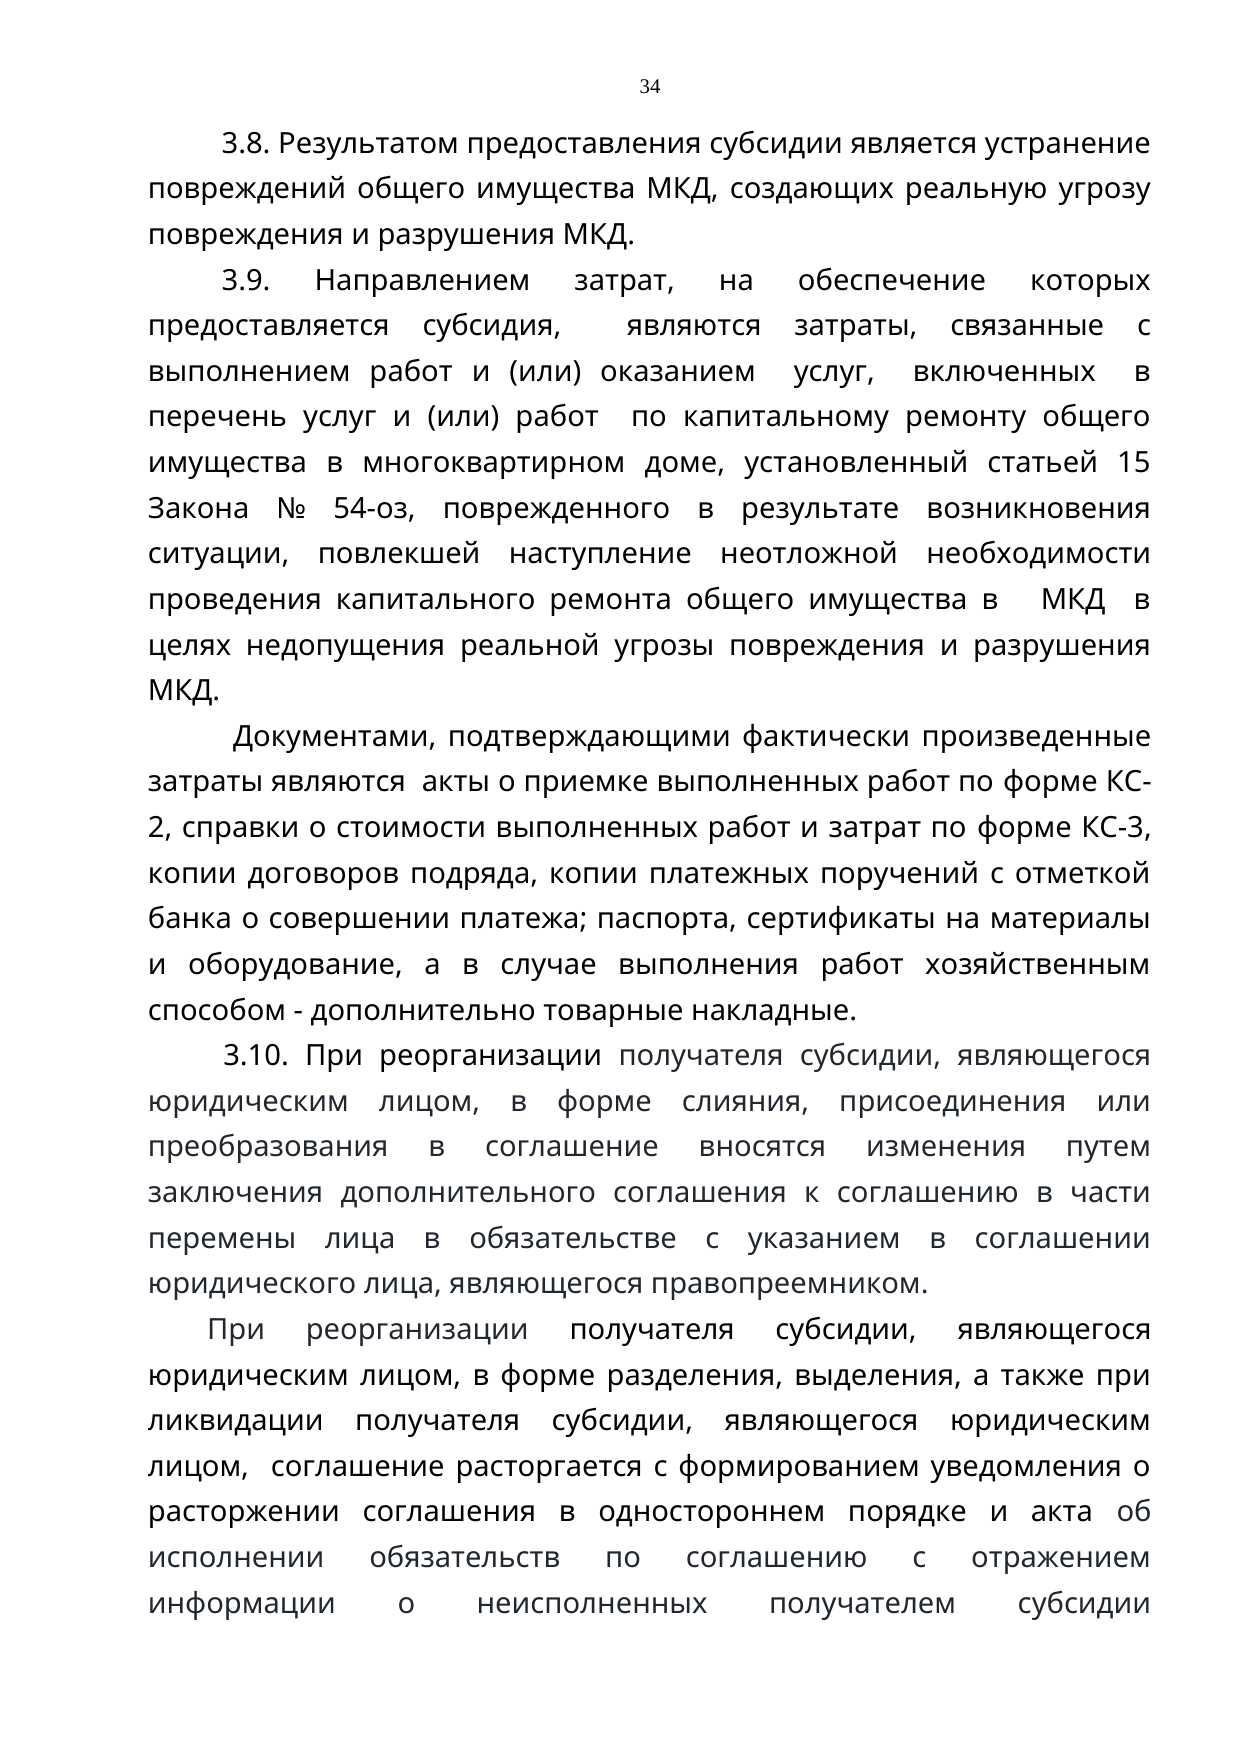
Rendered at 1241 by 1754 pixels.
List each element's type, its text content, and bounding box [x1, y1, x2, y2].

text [148, 1308, 1152, 1622]
text 3.8. Результатом предоставления субсидии является устранение повреждений общего имущества МКД, создающих реальную угрозу повреждения и разрушения МКД. [148, 122, 1152, 253]
text 3.9. Направлением затрат, на обеспечение которых предоставляется субсидия, являются затраты, связанные с выполнением работ и (или) оказанием услуг, включенных в перечень услуг и (или) работ по капитальному ремонту общего имущества в многоквартирном доме, установленный статьей 15 Закона № 54-оз, поврежденного в результате возникновения ситуации, повлекшей наступление неотложной необходимости проведения капитального ремонта общего имущества в МКД в целях недопущения реальной угрозы повреждения и разрушения МКД. [148, 259, 1152, 709]
text 3.10. При реорганизации получателя субсидии, являющегося юридическим лицом, в форме слияния, присоединения или преобразования в соглашение вносятся изменения путем заключения дополнительного соглашения к соглашению в части перемены лица в обязательстве с указанием в соглашении юридического лица, являющегося правопреемником. [148, 1034, 1152, 1302]
text Документами, подтверждающими фактически произведенные затраты являются акты о приемке выполненных работ по форме КС-2, справки о стоимости выполненных работ и затрат по форме КС-3, копии договоров подряда, копии платежных поручений с отметкой банка о совершении платежа; паспорта, сертификаты на материалы и оборудование, а в случае выполнения работ хозяйственным способом - дополнительно товарные накладные. [148, 715, 1152, 1028]
